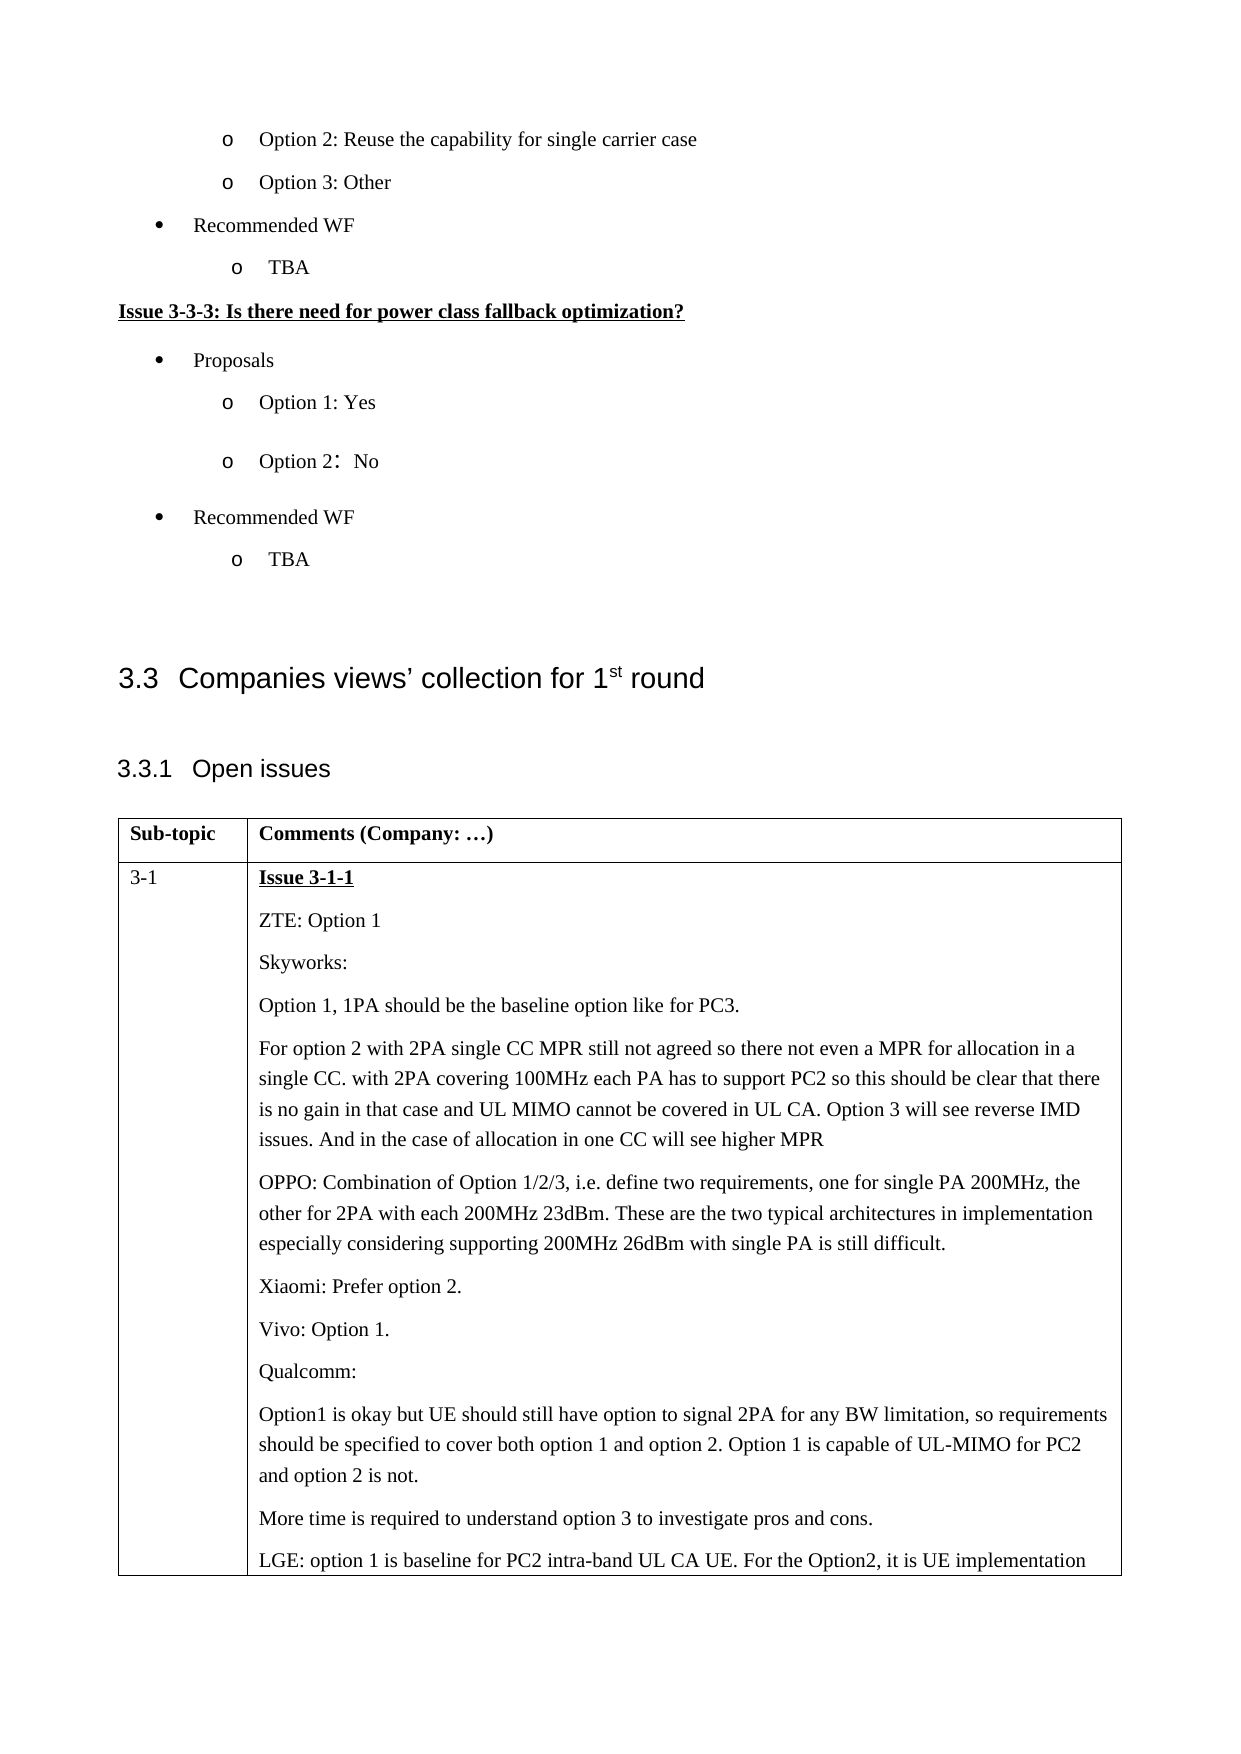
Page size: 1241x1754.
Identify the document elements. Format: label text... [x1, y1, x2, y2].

list Recommended WF [156, 211, 1122, 239]
table_header Comments (Company: …) [248, 819, 1121, 862]
table_cell 3-1 [119, 863, 247, 1574]
list Option 3: Other [221, 168, 1122, 197]
list Proposals [156, 346, 1122, 374]
list Option 1: Yes [221, 388, 1122, 417]
subtitle Open issues [117, 740, 1122, 797]
table_header Sub-topic [119, 819, 247, 862]
text Issue 3-3-3: Is there need for power class fallback optimization? [118, 297, 1122, 325]
list TBA [231, 254, 1122, 282]
list Option 2：No [221, 431, 1122, 488]
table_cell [248, 863, 1121, 1574]
subtitle Companies views’ collection for 1st round [118, 650, 1122, 706]
list Recommended WF [156, 503, 1122, 531]
list Option 2: Reuse the capability for single carrier case [221, 126, 1122, 154]
list TBA [231, 546, 1122, 574]
